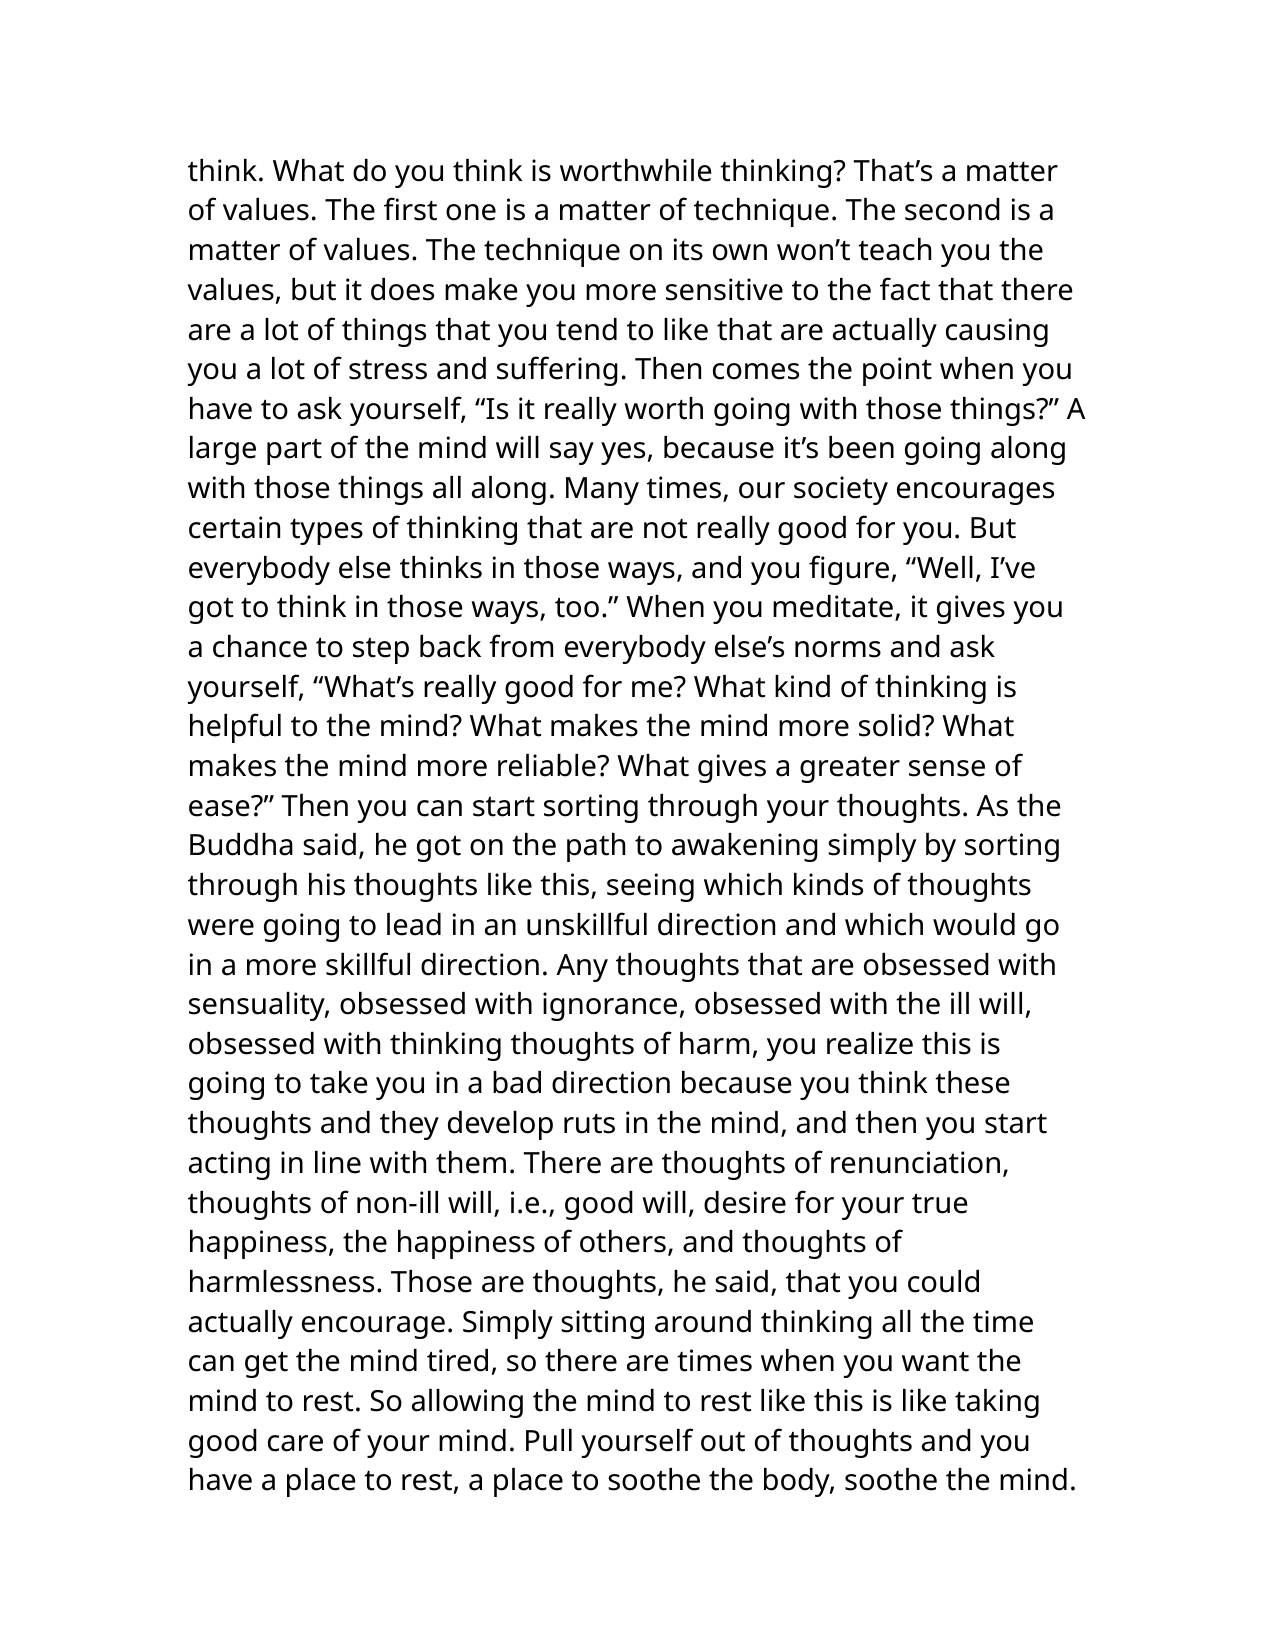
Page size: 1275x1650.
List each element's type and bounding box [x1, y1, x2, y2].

text [187, 150, 1087, 1499]
